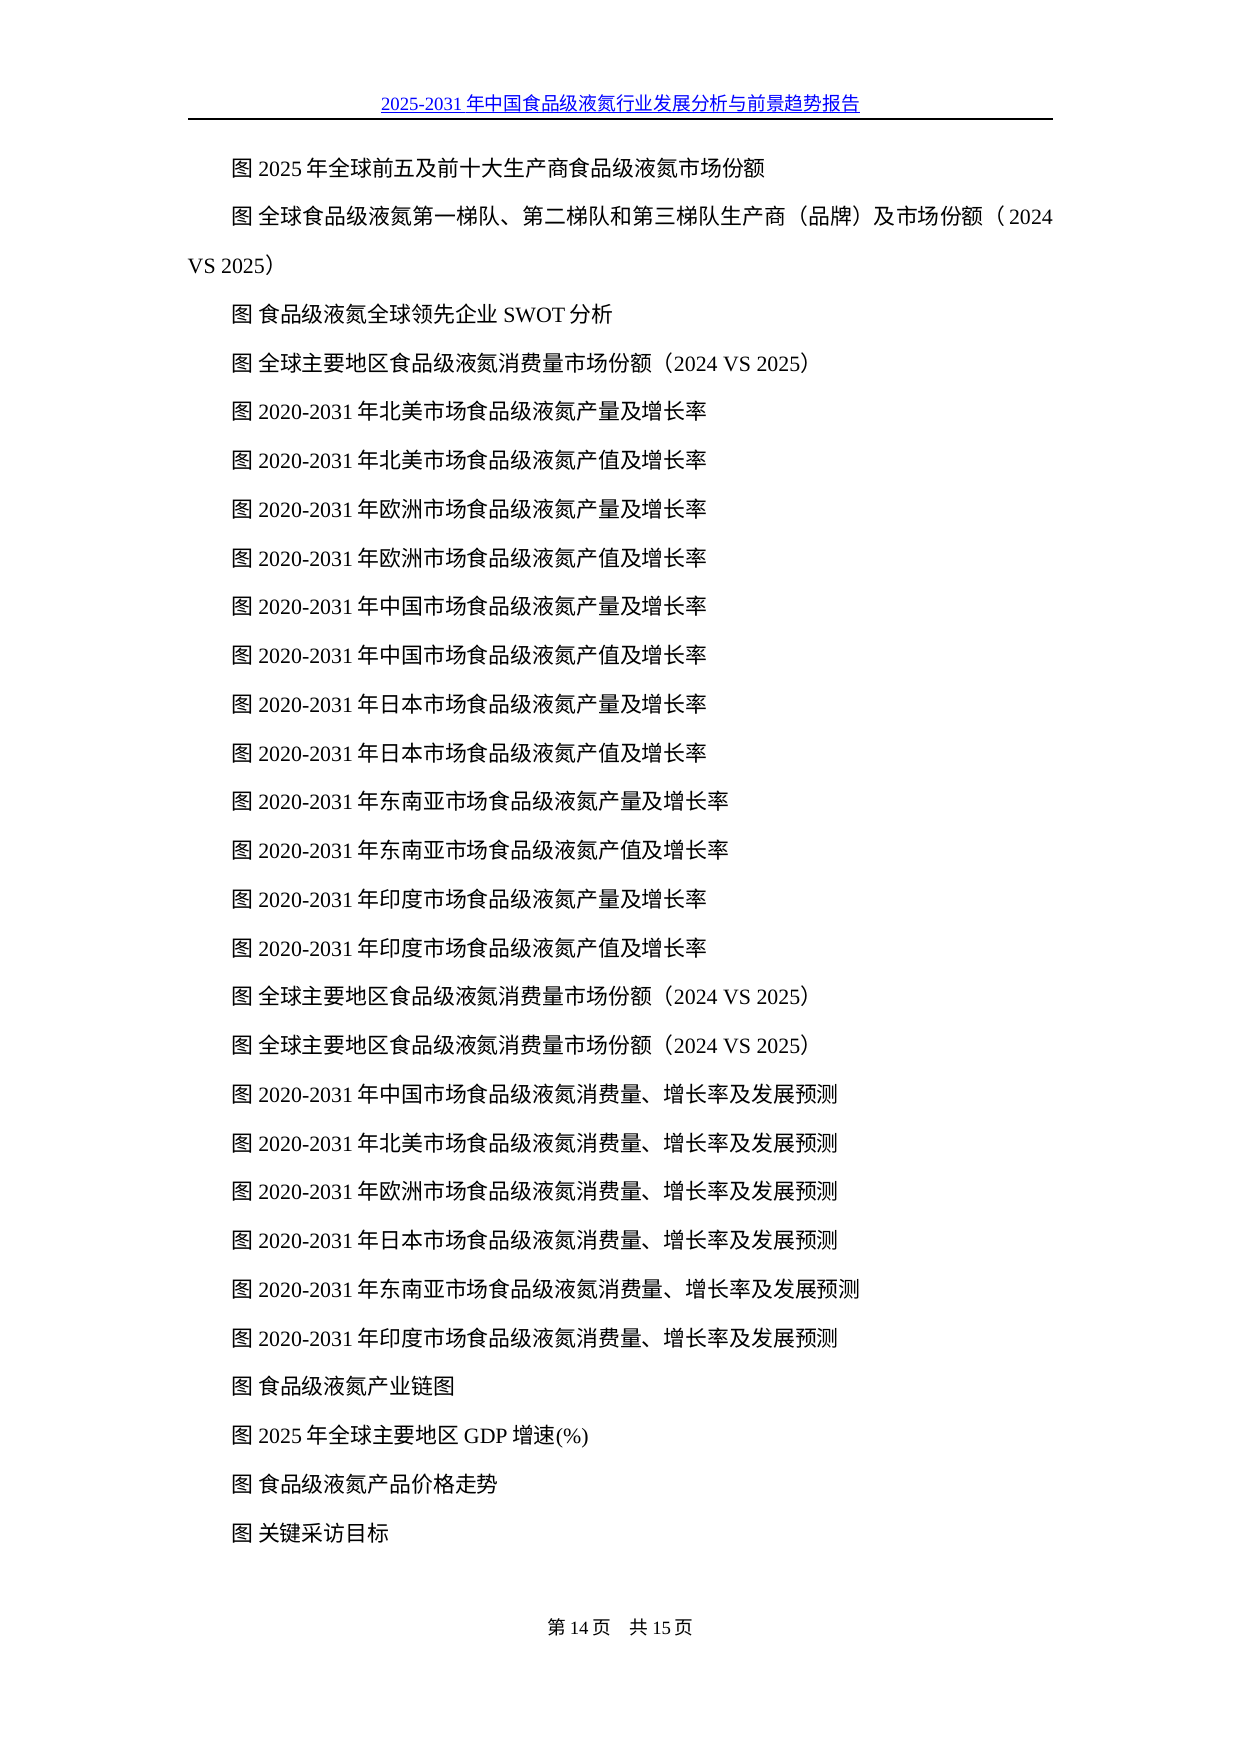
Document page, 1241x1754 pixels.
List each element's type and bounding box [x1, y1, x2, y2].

text [187, 150, 1053, 1548]
